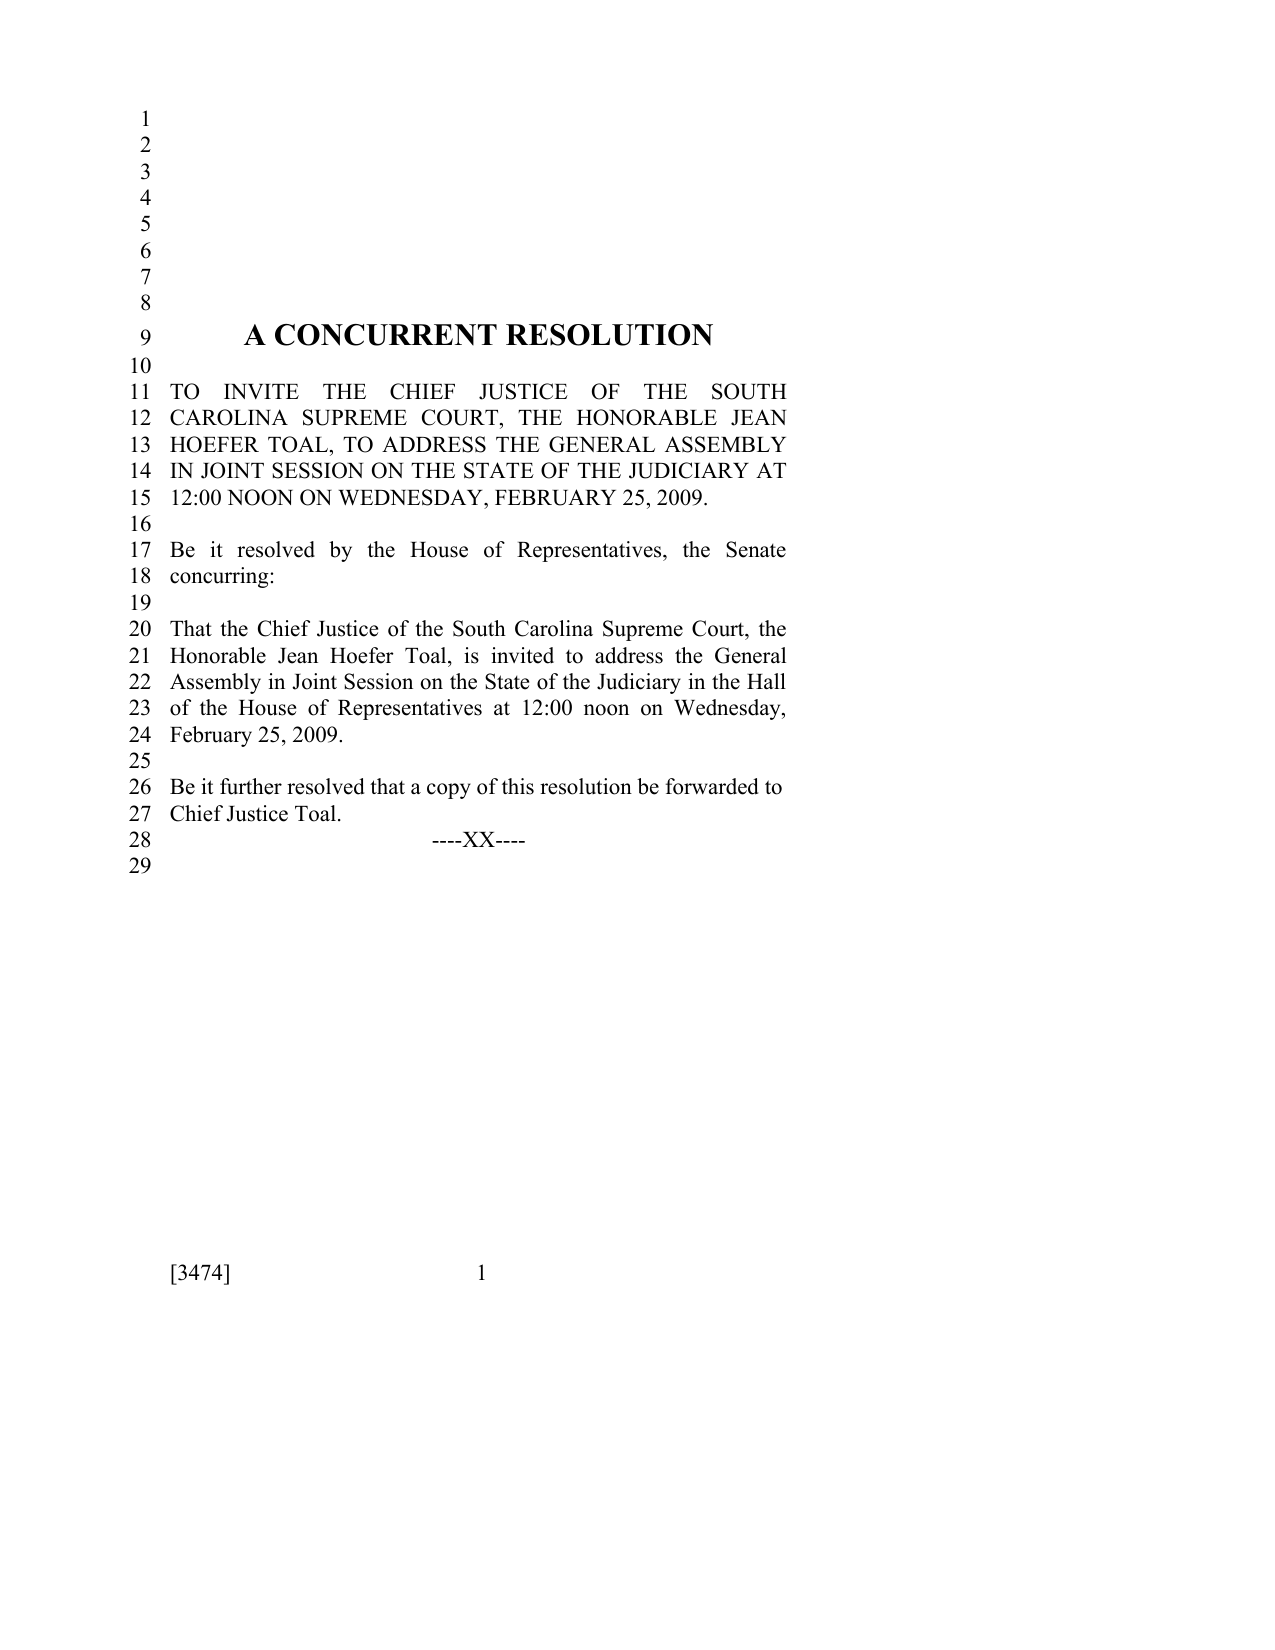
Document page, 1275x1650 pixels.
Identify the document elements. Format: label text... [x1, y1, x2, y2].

text Be it further resolved that a copy of this resolution be forwarded to [169, 773, 787, 800]
text TO INVITE THE CHIEF JUSTICE OF THE SOUTH CAROLINA SUPREME COURT, THE HONORABLE JEAN HOEFER TOAL, TO ADDRESS THE GENERAL ASSEMBLY IN JOINT SESSION ON THE STATE OF THE JUDICIARY AT 12:00 NOON ON WEDNESDAY, FEBRUARY 25, 2009. [169, 378, 787, 510]
text Be it resolved by the House of Representatives, the Senate concurring: [169, 536, 787, 589]
text ----XX---- [169, 826, 787, 852]
text Chief Justice Toal. [169, 800, 787, 826]
text A CONCURRENT RESOLUTION [169, 316, 787, 352]
text That the Chief Justice of the South Carolina Supreme Court, the Honorable Jean Hoefer Toal, is invited to address the General Assembly in Joint Session on the State of the Judiciary in the Hall of the House of Representatives at 12:00 noon on Wednesday, February 25, 2009. [169, 615, 787, 747]
